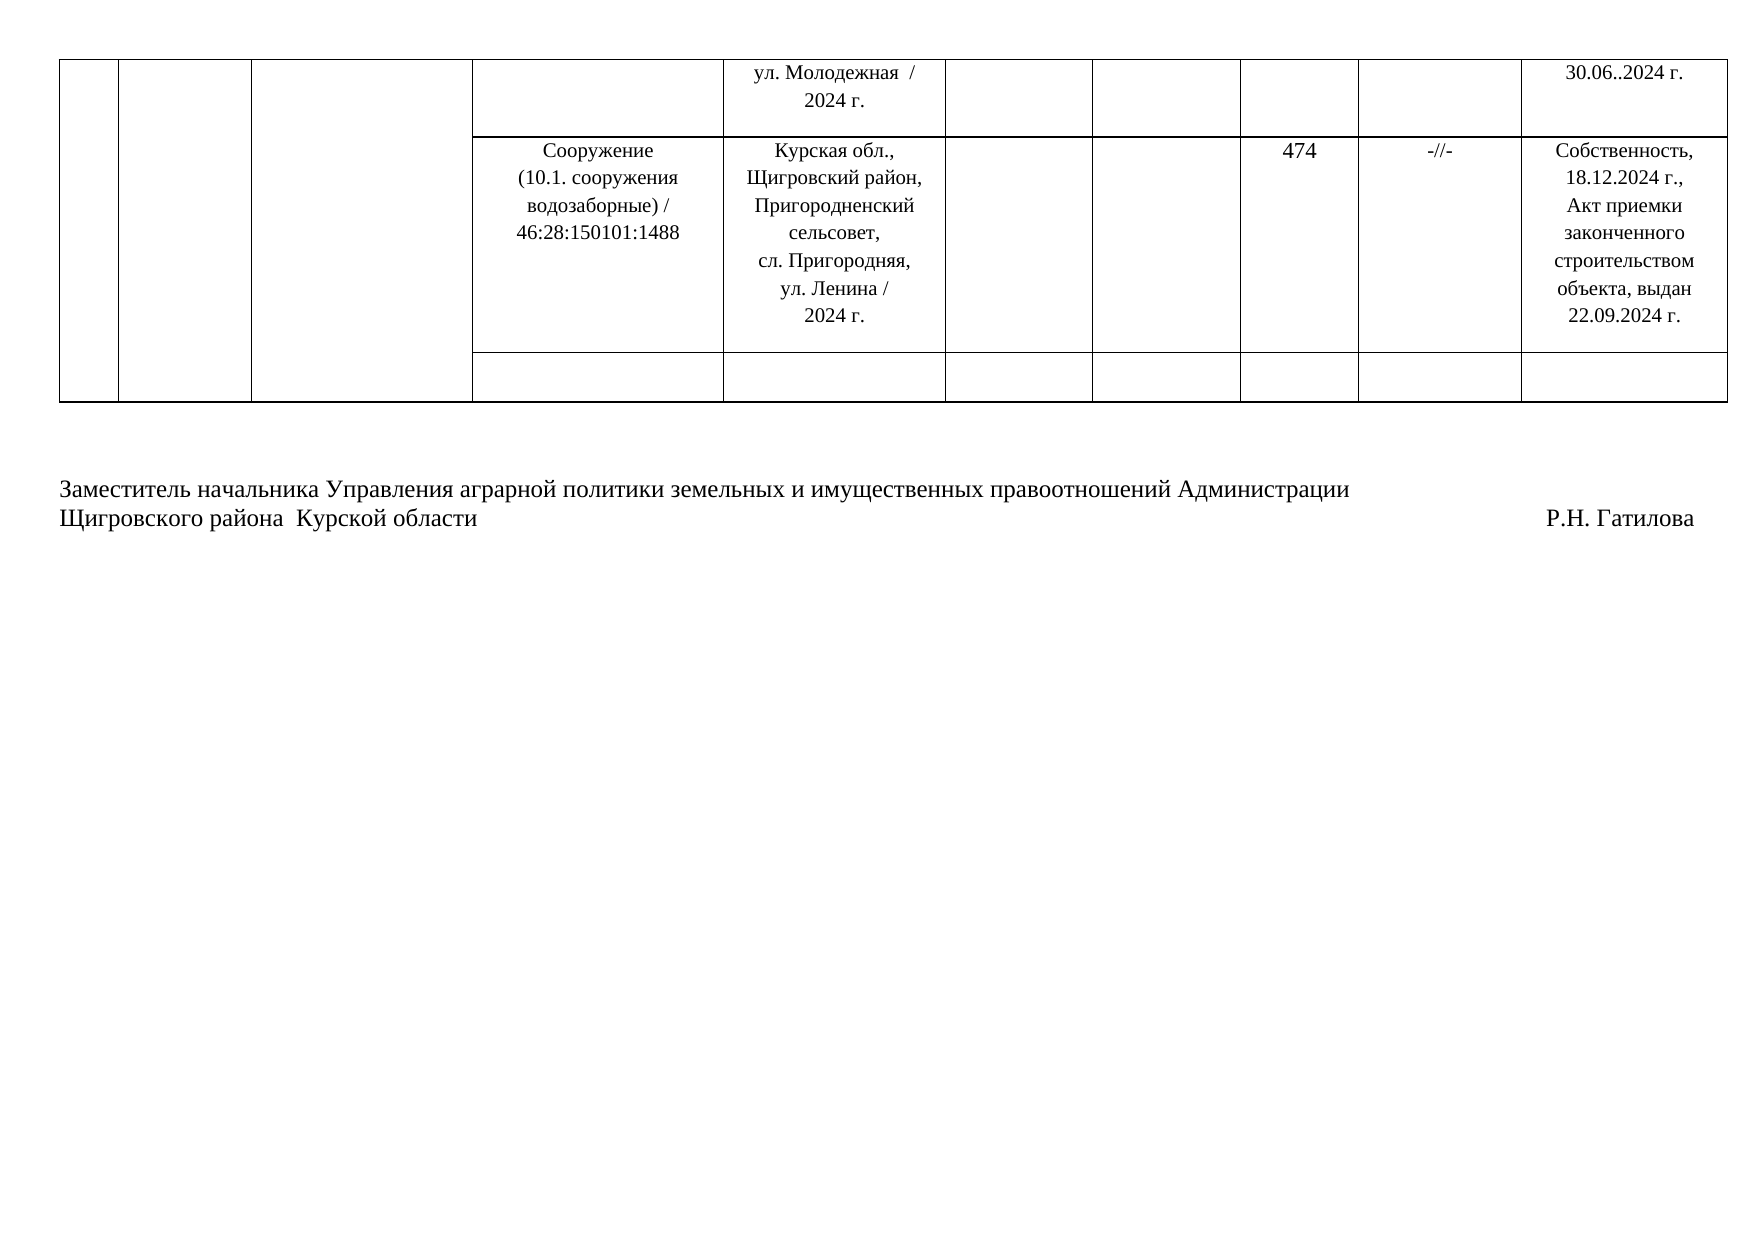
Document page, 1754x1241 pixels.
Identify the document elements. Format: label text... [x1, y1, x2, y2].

text Заместитель начальника Управления аграрной политики земельных и имущественных правоотношений Администрации [59, 474, 1695, 503]
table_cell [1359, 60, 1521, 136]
text Щигровского района Курской области Р.Н. Гатилова [59, 503, 1695, 532]
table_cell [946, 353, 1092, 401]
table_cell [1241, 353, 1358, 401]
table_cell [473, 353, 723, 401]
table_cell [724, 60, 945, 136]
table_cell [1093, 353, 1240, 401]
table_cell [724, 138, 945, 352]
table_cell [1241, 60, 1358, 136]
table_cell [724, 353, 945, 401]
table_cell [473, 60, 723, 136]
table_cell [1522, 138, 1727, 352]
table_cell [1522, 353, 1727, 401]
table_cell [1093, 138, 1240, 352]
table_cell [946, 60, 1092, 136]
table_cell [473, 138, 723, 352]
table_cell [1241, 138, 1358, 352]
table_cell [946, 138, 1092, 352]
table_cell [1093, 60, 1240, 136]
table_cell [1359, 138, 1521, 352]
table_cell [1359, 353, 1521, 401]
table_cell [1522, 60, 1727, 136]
